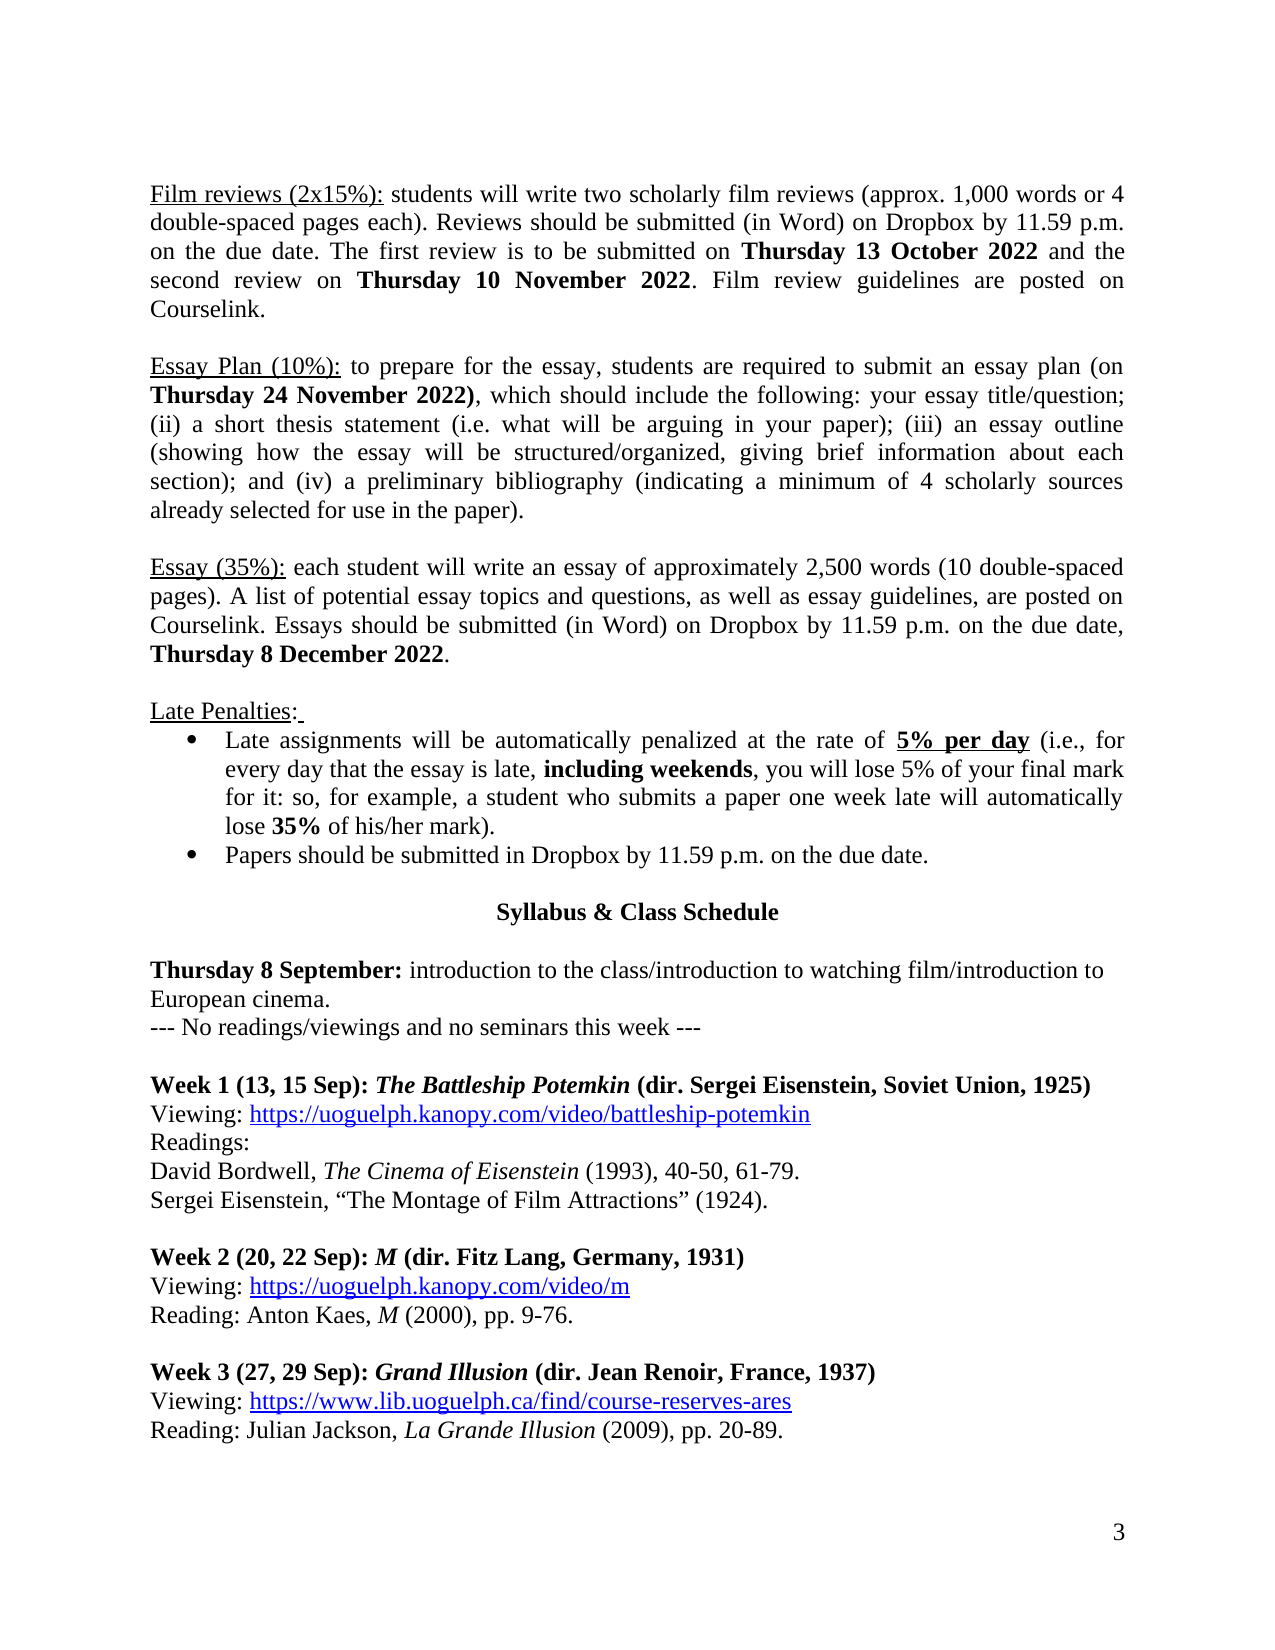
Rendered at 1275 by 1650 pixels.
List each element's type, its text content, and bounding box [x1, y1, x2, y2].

text Thursday 8 September: introduction to the class/introduction to watching film/introduction to European cinema. [150, 955, 1125, 1012]
subtitle Late Penalties: [150, 696, 1125, 725]
text Reading: Anton Kaes, M (2000), pp. 9-76. [150, 1300, 1125, 1329]
title Syllabus & Class Schedule [150, 897, 1125, 926]
text Viewing: https://uoguelph.kanopy.com/video/m [150, 1271, 1125, 1300]
text Week 2 (20, 22 Sep): M (dir. Fitz Lang, Germany, 1931) [150, 1242, 1125, 1271]
text Film reviews (2x15%): students will write two scholarly film reviews (approx. 1,000 words or 4 double-spaced pages each). Reviews should be submitted (in Word) on Dropbox by 11.59 p.m. on the due date. The first review is to be submitted on Thursday 13 October 2022 and the second review on Thursday 10 November 2022. Film review guidelines are posted on Courselink. [150, 179, 1125, 322]
text Viewing: https://www.lib.uoguelph.ca/find/course-reserves-ares [150, 1386, 1125, 1415]
text Week 1 (13, 15 Sep): The Battleship Potemkin (dir. Sergei Eisenstein, Soviet Union, 1925) [150, 1070, 1125, 1099]
text --- No readings/viewings and no seminars this week --- [150, 1012, 1125, 1041]
list Papers should be submitted in Dropbox by 11.59 p.m. on the due date. [187, 840, 1125, 869]
text David Bordwell, The Cinema of Eisenstein (1993), 40-50, 61-79. [150, 1156, 1125, 1185]
text Week 3 (27, 29 Sep): Grand Illusion (dir. Jean Renoir, France, 1937) [150, 1357, 1125, 1386]
list Late assignments will be automatically penalized at the rate of 5% per day (i.e., for every day that the essay is late, including weekends, you will lose 5% of your final mark for it: so, for example, a student who submits a paper one week late will automatically lose 35% of his/her mark). [187, 725, 1125, 840]
text Sergei Eisenstein, “The Montage of Film Attractions” (1924). [150, 1185, 1125, 1214]
text Essay (35%): each student will write an essay of approximately 2,500 words (10 double-spaced pages). A list of potential essay topics and questions, as well as essay guidelines, are posted on Courselink. Essays should be submitted (in Word) on Dropbox by 11.59 p.m. on the due date, Thursday 8 December 2022. [150, 552, 1125, 667]
text Readings: [150, 1127, 1125, 1156]
text Reading: Julian Jackson, La Grande Illusion (2009), pp. 20-89. [150, 1415, 1125, 1444]
text Essay Plan (10%): to prepare for the essay, students are required to submit an essay plan (on Thursday 24 November 2022), which should include the following: your essay title/question; (ii) a short thesis statement (i.e. what will be arguing in your paper); (iii) an essay outline (showing how the essay will be structured/organized, giving brief information about each section); and (iv) a preliminary bibliography (indicating a minimum of 4 scholarly sources already selected for use in the paper). [150, 351, 1125, 524]
text Viewing: https://uoguelph.kanopy.com/video/battleship-potemkin [150, 1099, 1125, 1127]
